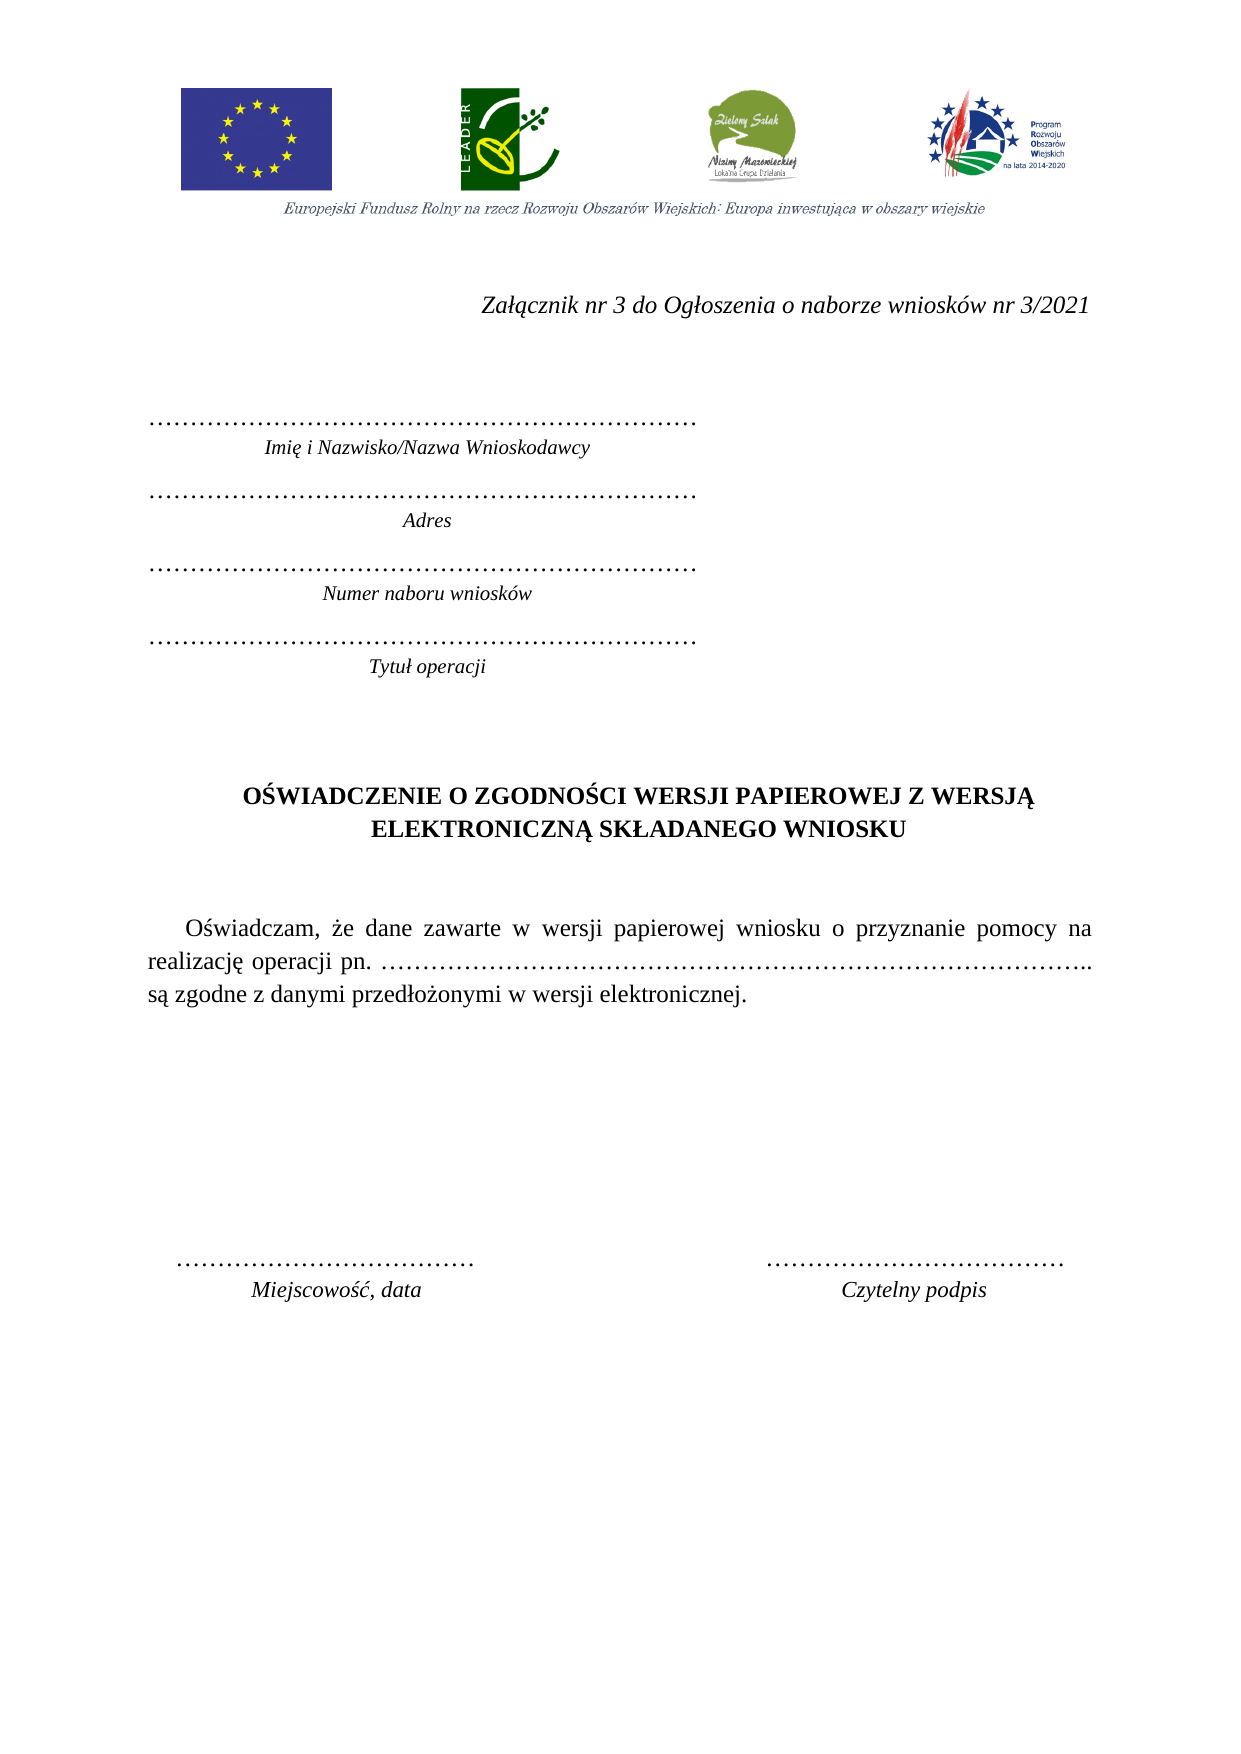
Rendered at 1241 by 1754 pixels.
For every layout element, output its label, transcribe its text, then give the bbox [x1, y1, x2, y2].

text Załącznik nr 3 do Ogłoszenia o naborze wniosków nr 3/2021 [148, 290, 1093, 319]
text ……………………………… ……………………………… [148, 1243, 1093, 1272]
text ………………………………………………………… [148, 475, 1093, 504]
text Imię i Nazwisko/Nazwa Wnioskodawcy [148, 435, 709, 459]
text ………………………………………………………… [148, 402, 1093, 431]
text ………………………………………………………… [148, 621, 1093, 650]
text Miejscowość, data Czytelny podpis [148, 1276, 1093, 1303]
text Adres [148, 508, 709, 532]
text Tytuł operacji [148, 654, 709, 678]
text ………………………………………………………… [148, 548, 1093, 577]
text Numer naboru wniosków [148, 581, 709, 605]
text Oświadczam, że dane zawarte w wersji papierowej wniosku o przyznanie pomocy na realizację operacji pn. ………………………………………………………………………….. są zgodne z danymi przedłożonymi w wersji elektronicznej. [148, 913, 1093, 1008]
text OŚWIADCZENIE O ZGODNOŚCI WERSJI PAPIEROWEJ Z WERSJĄ ELEKTRONICZNĄ SKŁADANEGO WNIOSKU [185, 781, 1093, 843]
picture [147, 73, 1093, 225]
